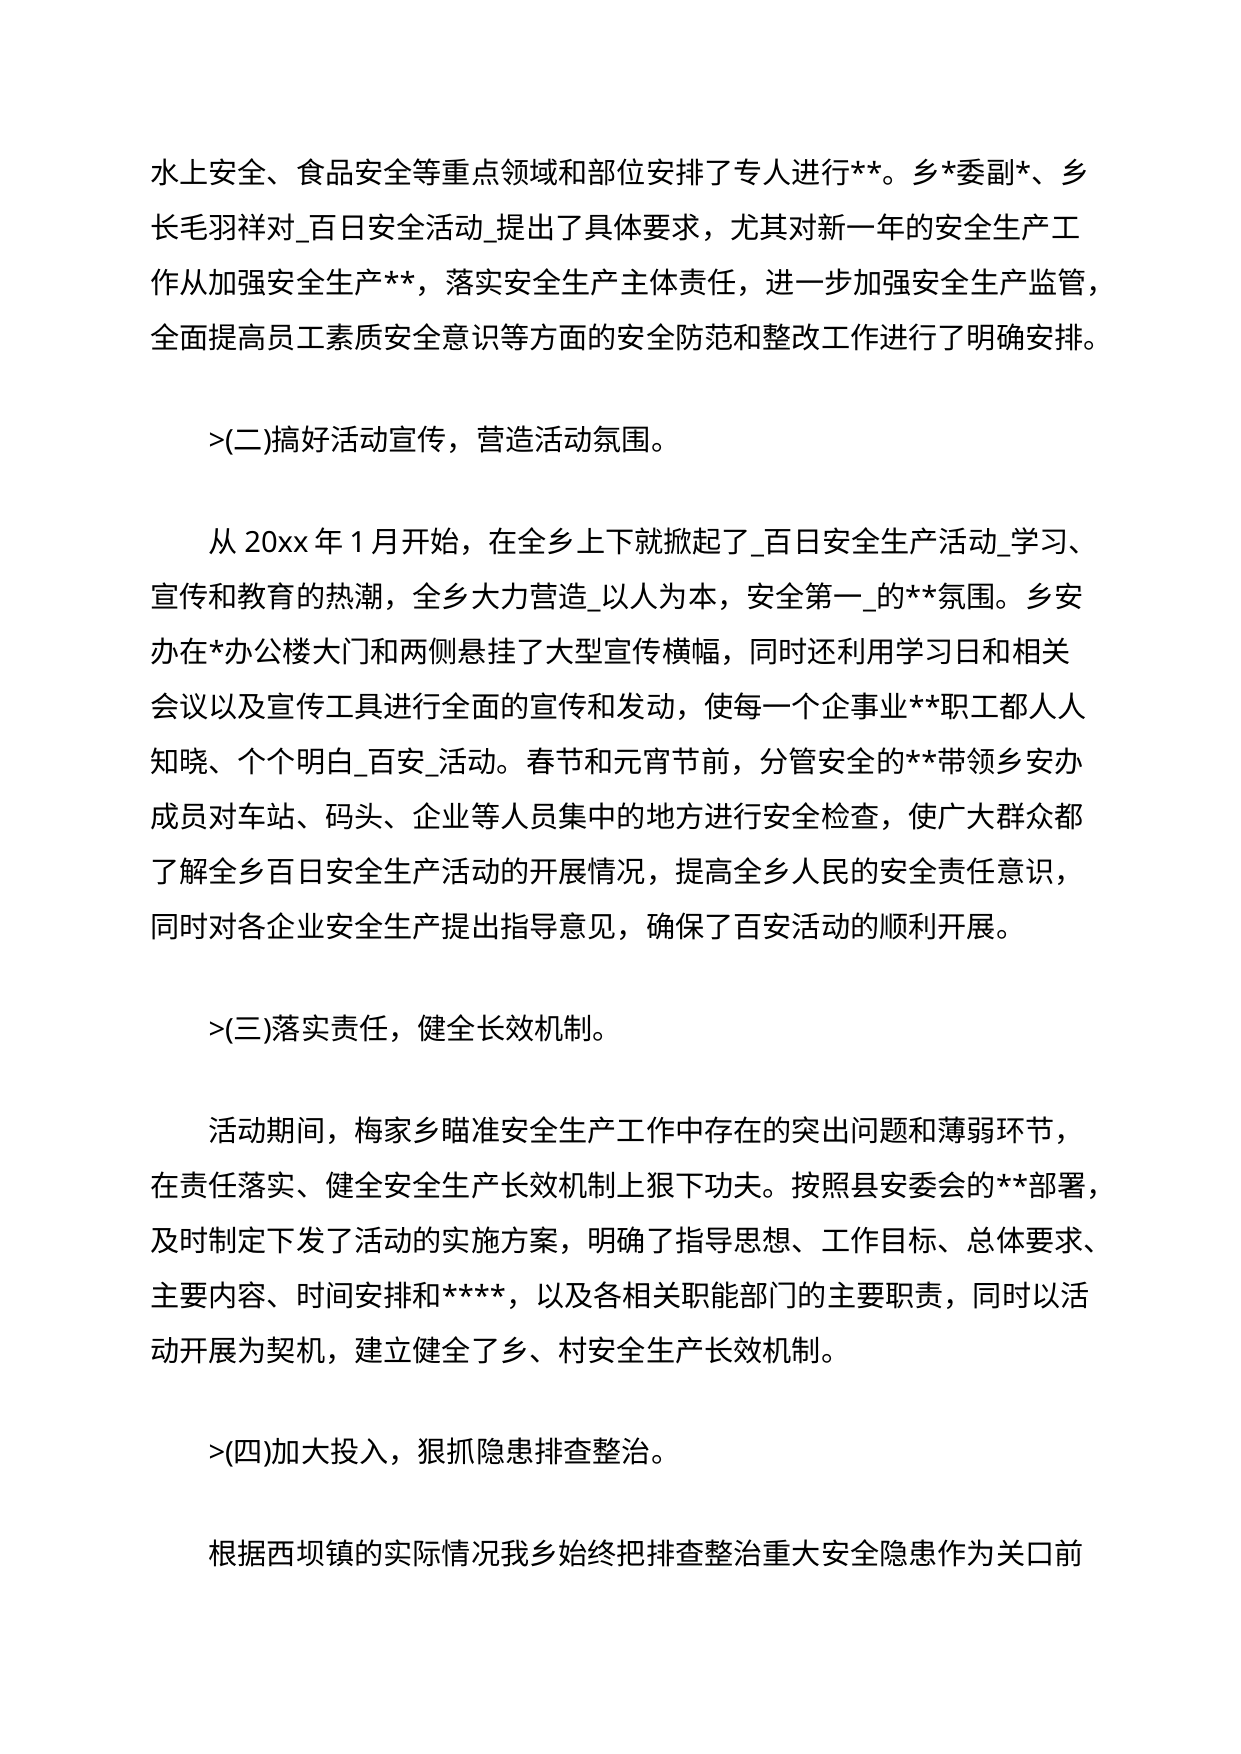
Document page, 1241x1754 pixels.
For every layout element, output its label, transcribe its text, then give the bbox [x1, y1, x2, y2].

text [150, 1531, 1090, 1573]
text >(四)加大投入，狠抓隐患排查整治。 [150, 1429, 1090, 1471]
text >(二)搞好活动宣传，营造活动氛围。 [150, 417, 1090, 459]
text 从 20xx年1月开始，在全乡上下就掀起了_百日安全生产活动_学习、宣传和教育的热潮，全乡大力营造_以人为本，安全第一_的**氛围。乡安办在*办公楼大门和两侧悬挂了大型宣传横幅，同时还利用学习日和相关会议以及宣传工具进行全面的宣传和发动，使每一个企事业**职工都人人知晓、个个明白_百安_活动。春节和元宵节前，分管安全的**带领乡安办成员对车站、码头、企业等人员集中的地方进行安全检查，使广大群众都了解全乡百日安全生产活动的开展情况，提高全乡人民的安全责任意识，同时对各企业安全生产提出指导意见，确保了百安活动的顺利开展。 [150, 519, 1090, 946]
text 活动期间，梅家乡瞄准安全生产工作中存在的突出问题和薄弱环节，在责任落实、健全安全生产长效机制上狠下功夫。按照县安委会的**部署，及时制定下发了活动的实施方案，明确了指导思想、工作目标、总体要求、主要内容、时间安排和****，以及各相关职能部门的主要职责，同时以活动开展为契机，建立健全了乡、村安全生产长效机制。 [150, 1107, 1090, 1369]
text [150, 150, 1090, 357]
text >(三)落实责任，健全长效机制。 [150, 1005, 1090, 1048]
